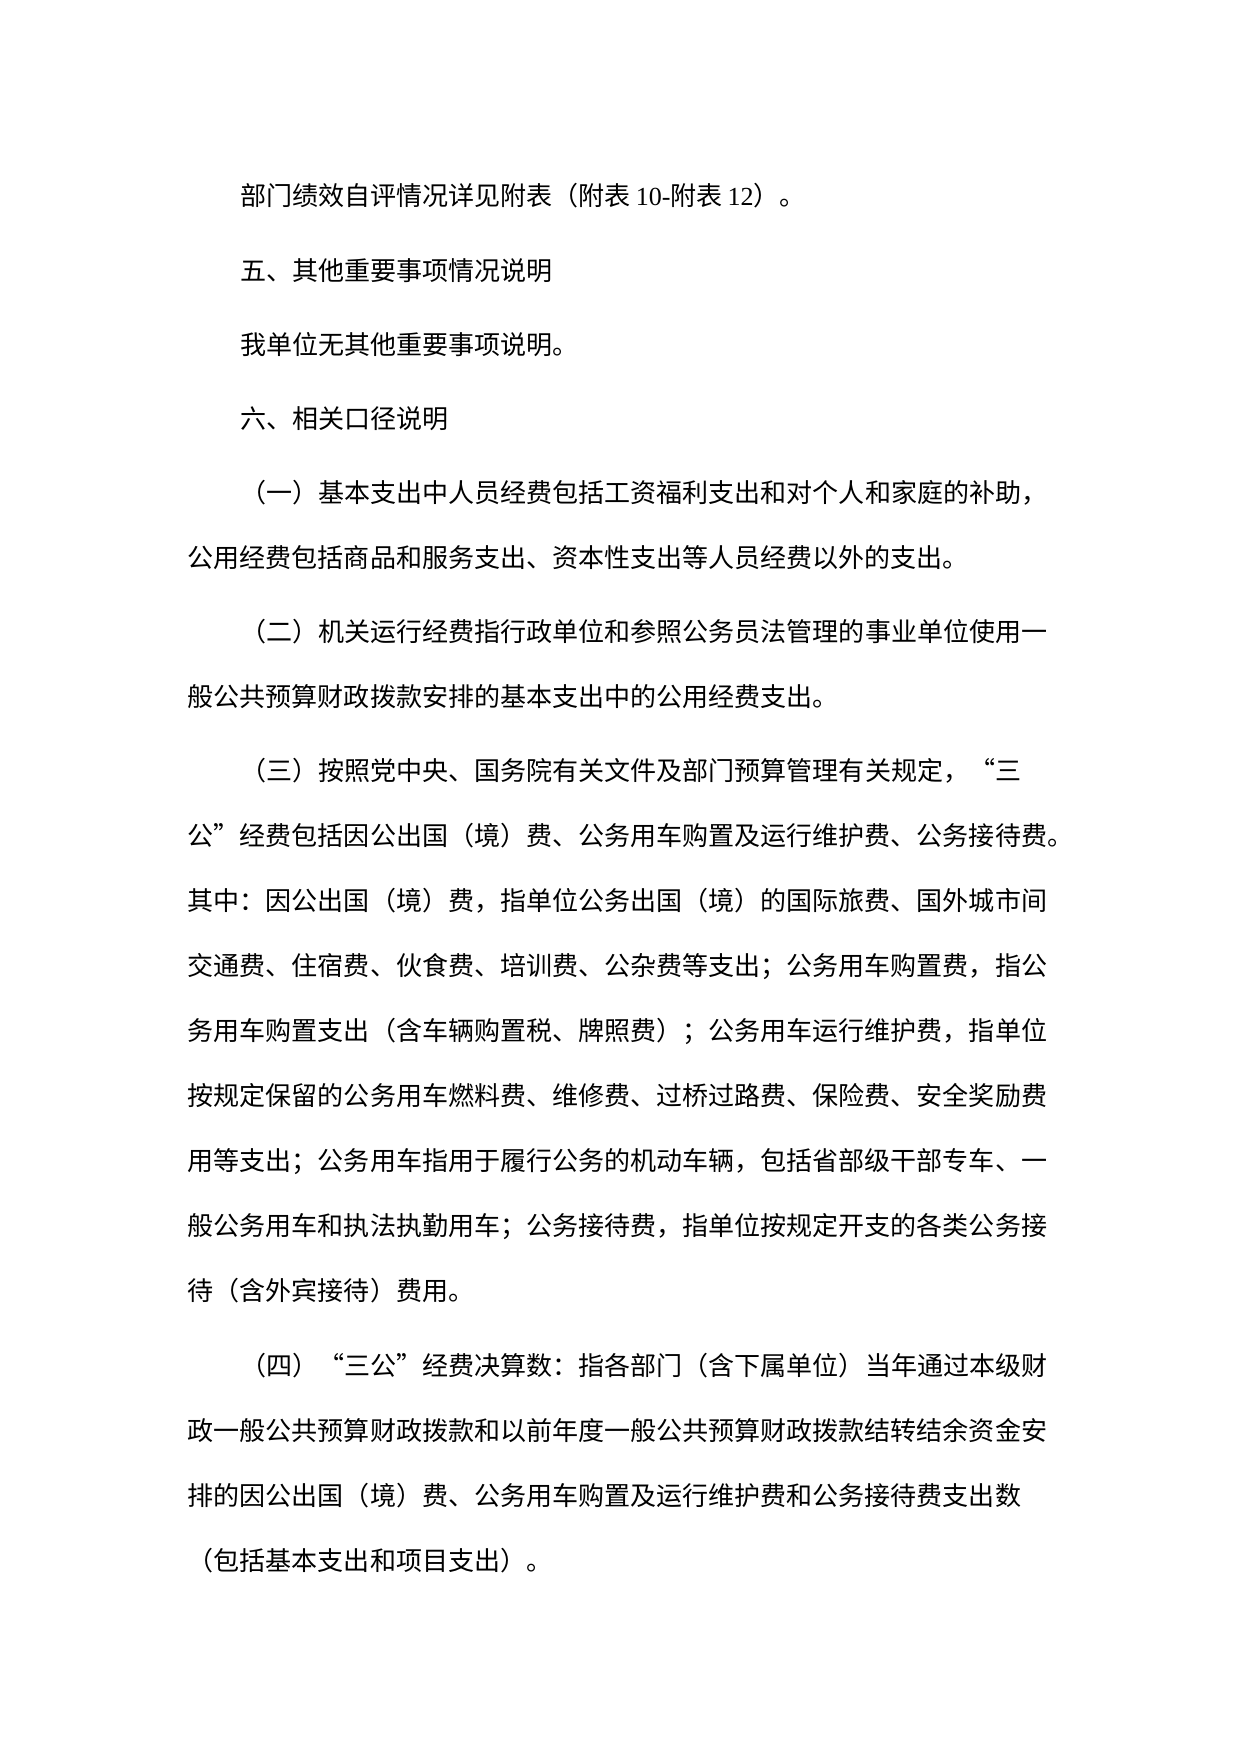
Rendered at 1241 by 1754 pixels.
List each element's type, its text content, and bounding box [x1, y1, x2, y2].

text （二）机关运行经费指行政单位和参照公务员法管理的事业单位使用一般公共预算财政拨款安排的基本支出中的公用经费支出。 [187, 598, 1053, 728]
text 六、相关口径说明 [187, 384, 1053, 449]
text 五、其他重要事项情况说明 [187, 236, 1053, 301]
text （四）“三公”经费决算数：指各部门（含下属单位）当年通过本级财政一般公共预算财政拨款和以前年度一般公共预算财政拨款结转结余资金安排的因公出国（境）费、公务用车购置及运行维护费和公务接待费支出数（包括基本支出和项目支出）。 [187, 1331, 1053, 1591]
text （三）按照党中央、国务院有关文件及部门预算管理有关规定，“三公”经费包括因公出国（境）费、公务用车购置及运行维护费、公务接待费。其中：因公出国（境）费，指单位公务出国（境）的国际旅费、国外城市间交通费、住宿费、伙食费、培训费、公杂费等支出；公务用车购置费，指公务用车购置支出（含车辆购置税、牌照费）；公务用车运行维护费，指单位按规定保留的公务用车燃料费、维修费、过桥过路费、保险费、安全奖励费用等支出；公务用车指用于履行公务的机动车辆，包括省部级干部专车、一般公务用车和执法执勤用车；公务接待费，指单位按规定开支的各类公务接待（含外宾接待）费用。 [187, 737, 1053, 1322]
text （一）基本支出中人员经费包括工资福利支出和对个人和家庭的补助，公用经费包括商品和服务支出、资本性支出等人员经费以外的支出。 [187, 459, 1053, 589]
text 部门绩效自评情况详见附表（附表10-附表12）。 [187, 162, 1053, 227]
text 我单位无其他重要事项说明。 [187, 310, 1053, 375]
